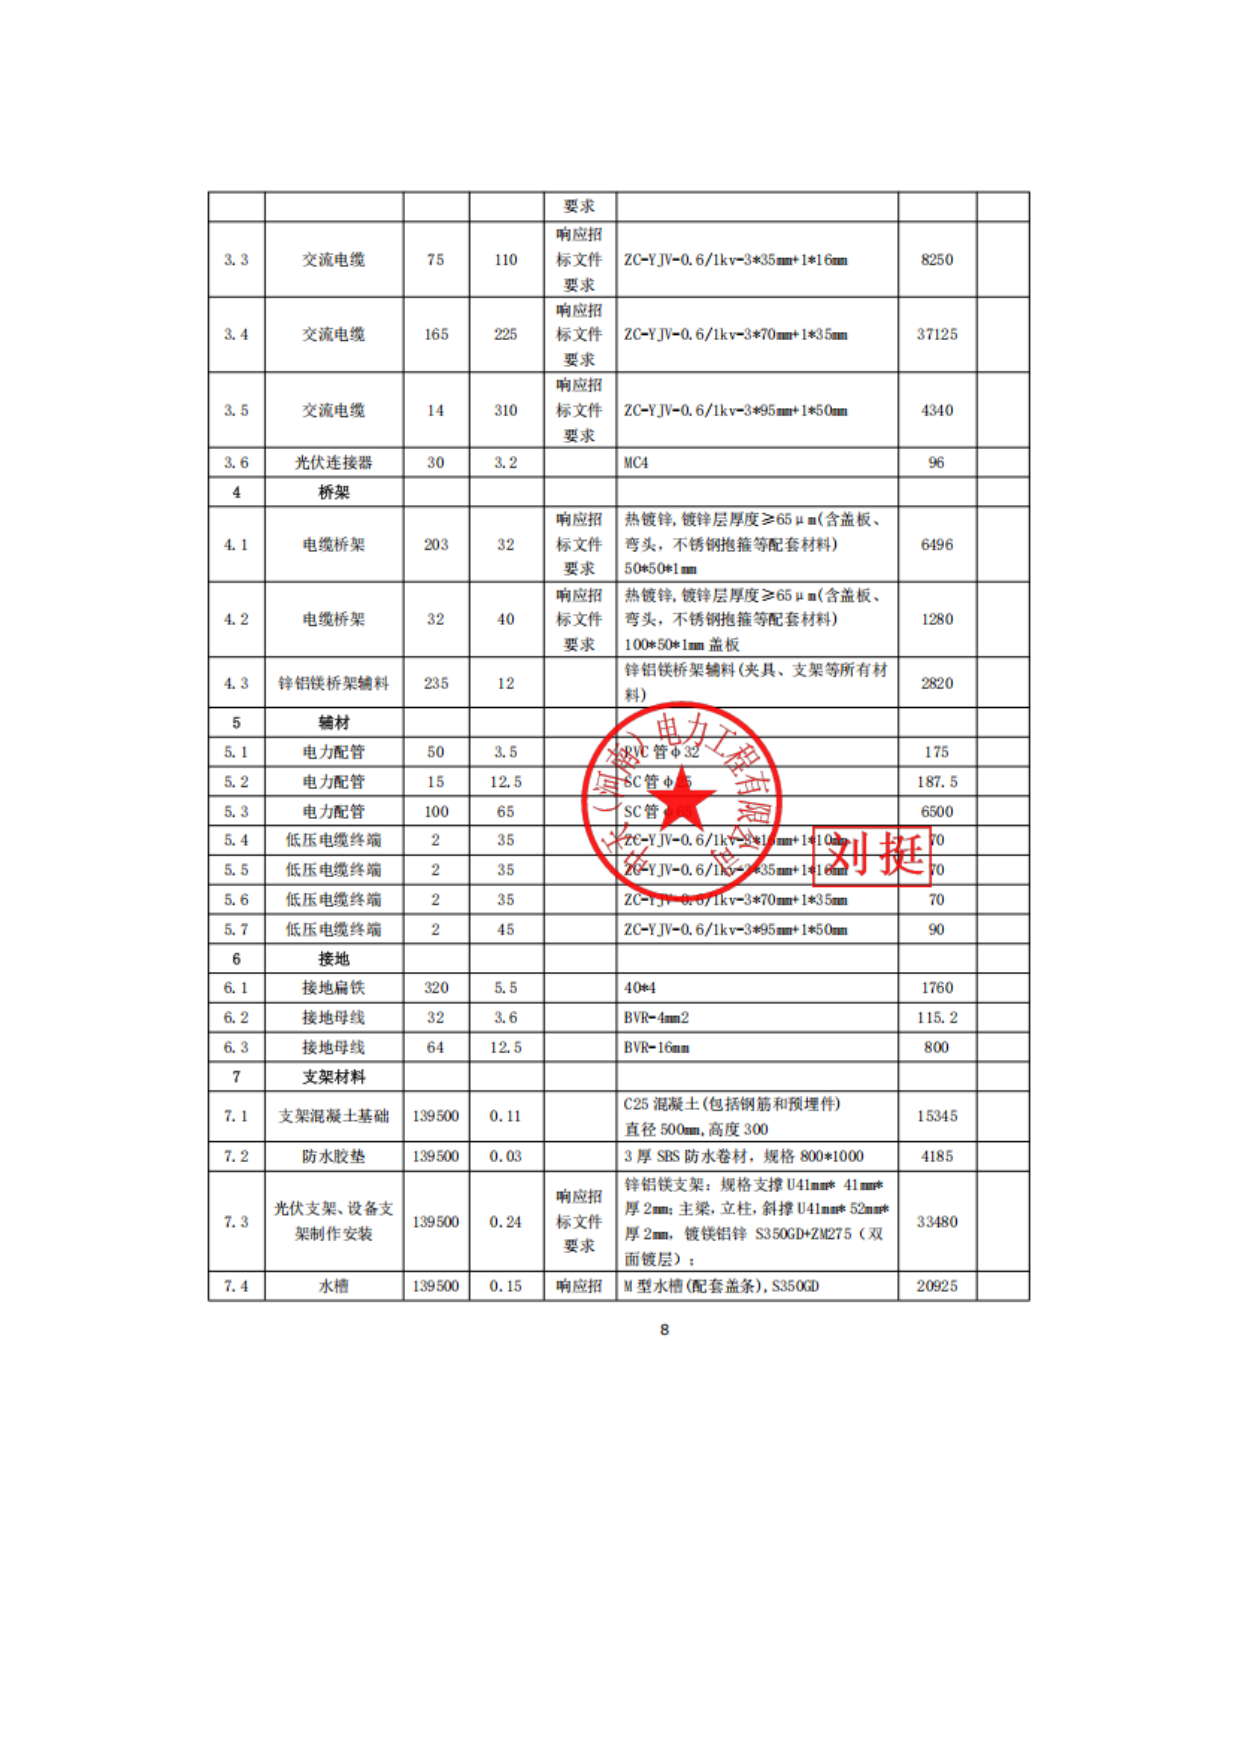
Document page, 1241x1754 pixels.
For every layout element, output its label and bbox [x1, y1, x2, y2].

picture [187, 162, 1053, 1347]
